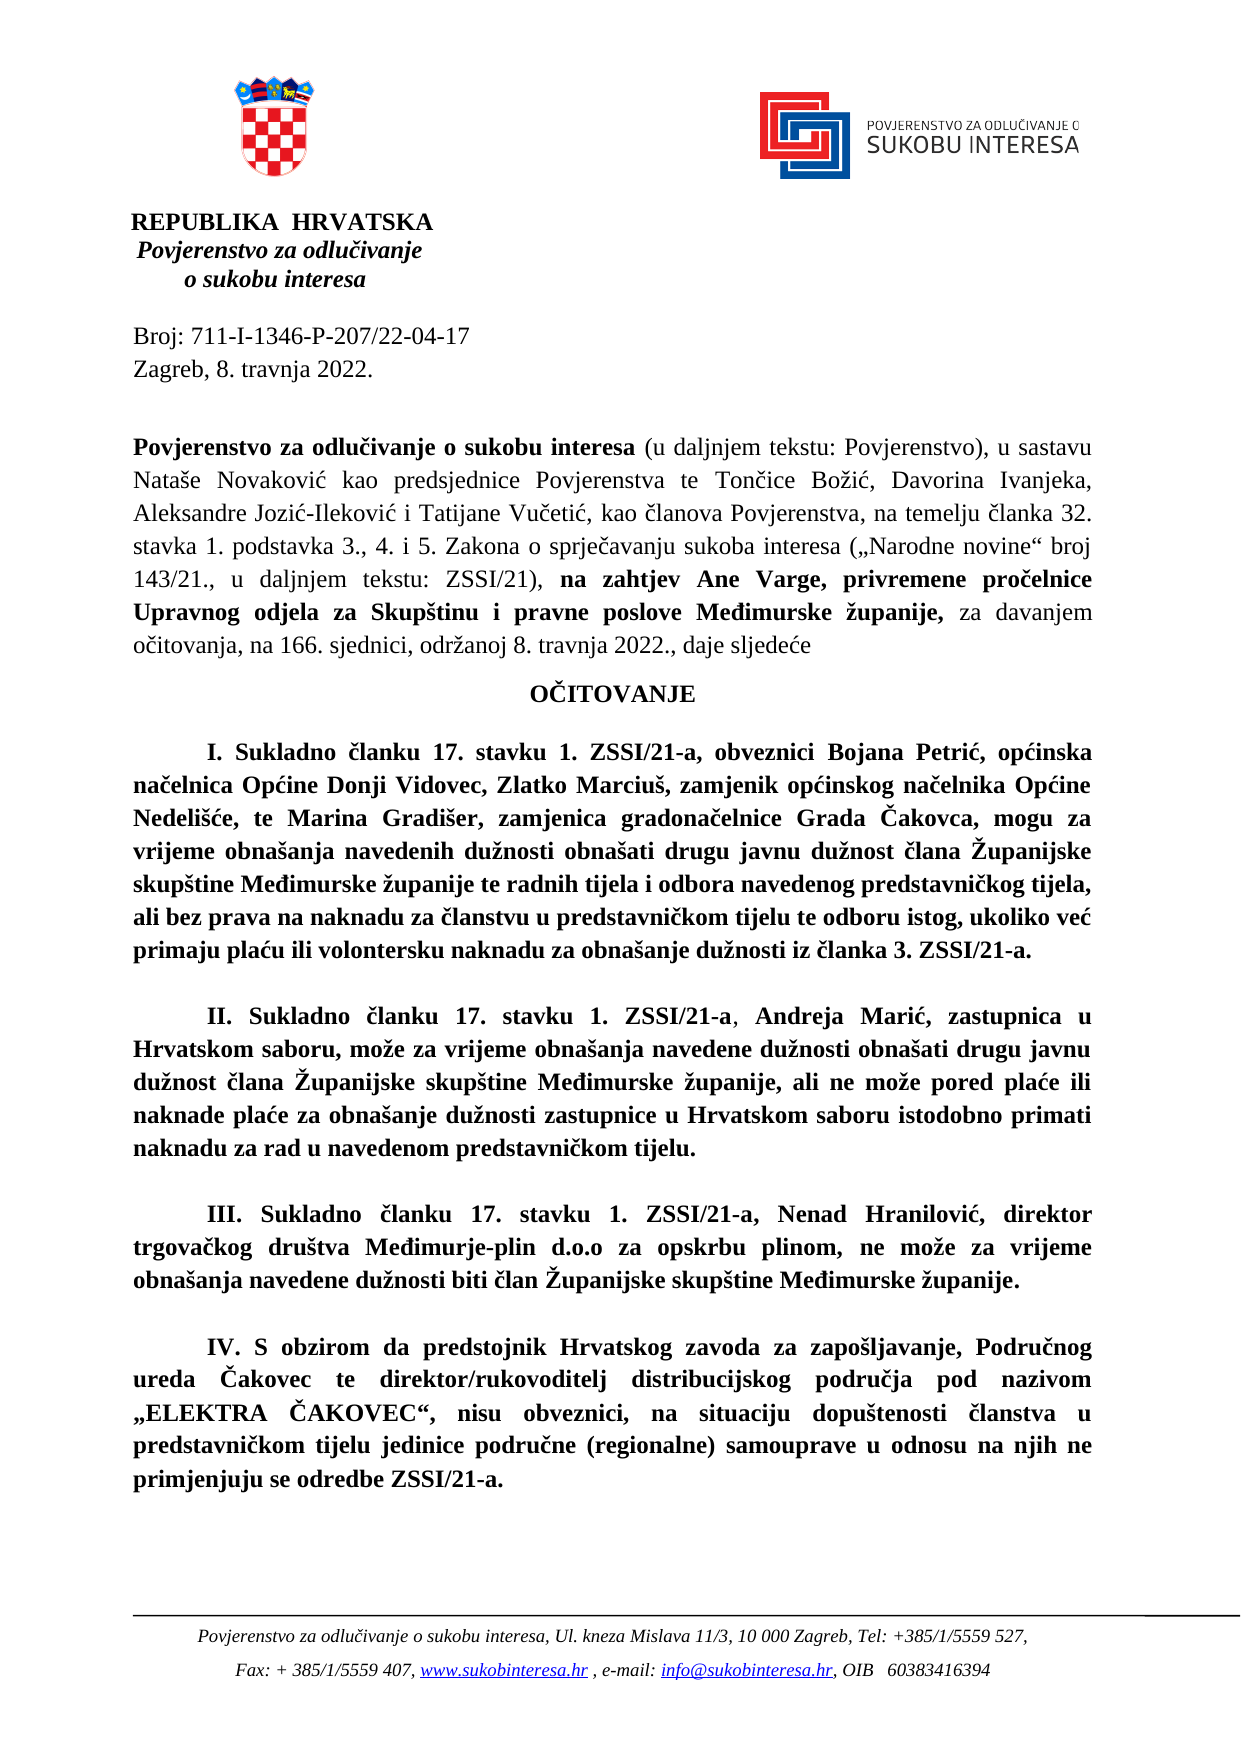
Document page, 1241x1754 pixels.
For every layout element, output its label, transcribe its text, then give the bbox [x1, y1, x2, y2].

picture [231, 73, 320, 179]
text I. Sukladno članku 17. stavku 1. ZSSI/21-a, obveznici Bojana Petrić, općinska načelnica Općine Donji Vidovec, Zlatko Marciuš, zamjenik općinskog načelnika Općine Nedelišće, te Marina Gradišer, zamjenica gradonačelnice Grada Čakovca, mogu za vrijeme obnašanja navedenih dužnosti obnašati drugu javnu dužnost člana Županijske skupštine Međimurske županije te radnih tijela i odbora navedenog predstavničkog tijela, ali bez prava na naknadu za članstvu u predstavničkom tijelu te odboru istog, ukoliko već primaju plaću ili volontersku naknadu za obnašanje dužnosti iz članka 3. ZSSI/21-a. [133, 737, 1092, 964]
picture [760, 92, 1079, 179]
text Zagreb, 8. travnja 2022. [133, 354, 1092, 383]
text III. Sukladno članku 17. stavku 1. ZSSI/21-a, Nenad Hranilović, direktor trgovačkog društva Međimurje-plin d.o.o za opskrbu plinom, ne može za vrijeme obnašanja navedene dužnosti biti član Županijske skupštine Međimurske županije. [133, 1199, 1092, 1294]
text II. Sukladno članku 17. stavku 1. ZSSI/21-a, Andreja Marić, zastupnica u Hrvatskom saboru, može za vrijeme obnašanja navedene dužnosti obnašati drugu javnu dužnost člana Županijske skupštine Međimurske županije, ali ne može pored plaće ili naknade plaće za obnašanje dužnosti zastupnice u Hrvatskom saboru istodobno primati naknadu za rad u navedenom predstavničkom tijelu. [133, 1001, 1092, 1162]
text Broj: 711-I-1346-P-207/22-04-17 [133, 321, 1092, 349]
text Povjerenstvo za odlučivanje o sukobu interesa (u daljnjem tekstu: Povjerenstvo), u sastavu Nataše Novaković kao predsjednice Povjerenstva te Tončice Božić, Davorina Ivanjeka, Aleksandre Jozić-Ileković i Tatijane Vučetić, kao članova Povjerenstva, na temelju članka 32. stavka 1. podstavka 3., 4. i 5. Zakona o sprječavanju sukoba interesa („Narodne novine“ broj 143/21., u daljnjem tekstu: ZSSI/21), na zahtjev Ane Varge, privremene pročelnice Upravnog odjela za Skupštinu i pravne poslove Međimurske županije, za davanjem očitovanja, na 166. sjednici, održanoj 8. travnja 2022., daje sljedeće [133, 432, 1092, 659]
text IV. S obzirom da predstojnik Hrvatskog zavoda za zapošljavanje, Područnog ureda Čakovec te direktor/rukovoditelj distribucijskog područja pod nazivom „ELEKTRA ČAKOVEC“, nisu obveznici, na situaciju dopuštenosti članstva u predstavničkom tijelu jedinice područne (regionalne) samouprave u odnosu na njih ne primjenjuju se odredbe ZSSI/21-a. [133, 1332, 1092, 1492]
text OČITOVANJE [133, 679, 1092, 708]
